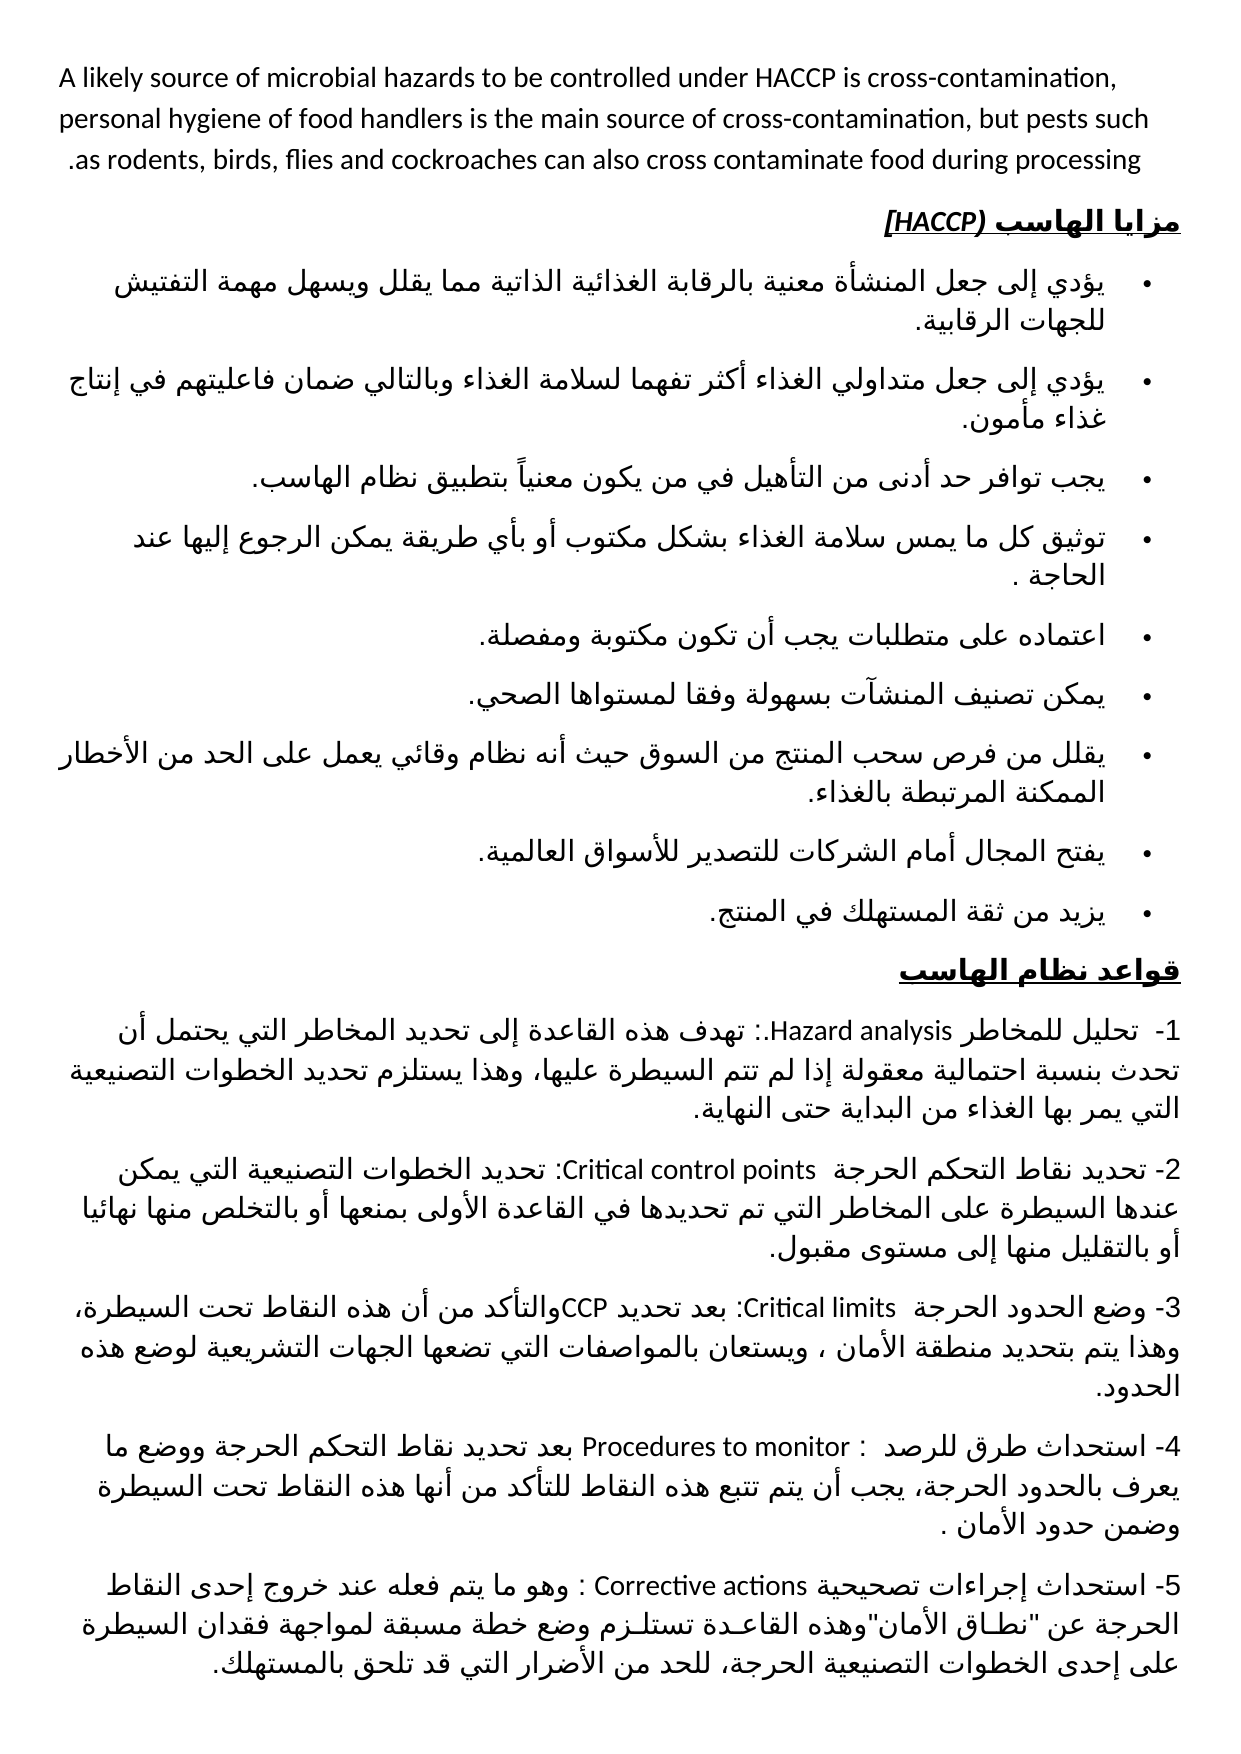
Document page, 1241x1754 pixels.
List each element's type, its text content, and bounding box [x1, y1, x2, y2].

list يمكن تصنيف المنشآت بسهولة وفقا لمستواها الصحي. [59, 677, 1144, 711]
text 5- استحداث إجراءات تصحيحية Corrective actions : وهو ما يتم فعله عند خروج إحدى النقاط الحرجة عن "نطـاق الأمان"وهذه القاعـدة تستلـزم وضع خطة مسبقة لمواجهة فقدان السيطرة على إحدى الخطوات التصنيعية الحرجة، للحد من الأضرار التي قد تلحق بالمستهلك. [59, 1567, 1181, 1679]
list يزيد من ثقة المستهلك في المنتج. [59, 894, 1144, 927]
text 2- تحديد نقاط التحكم الحرجة Critical control points: تحديد الخطوات التصنيعية التي يمكن عندها السيطرة على المخاطر التي تم تحديدها في القاعدة الأولى بمنعها أو بالتخلص منها نهائيا أو بالتقليل منها إلى مستوى مقبول. [59, 1151, 1181, 1264]
list توثيق كل ما يمس سلامة الغذاء بشكل مكتوب أو بأي طريقة يمكن الرجوع إليها عند الحاجة . [59, 520, 1144, 592]
list يفتح المجال أمام الشركات للتصدير للأسواق العالمية. [59, 834, 1144, 868]
text A likely source of microbial hazards to be controlled under HACCP is cross-contamination, personal hygiene of food handlers is the main source of cross-contamination, but pests such as rodents, birds, flies and cockroaches can also cross contaminate food during processing. [59, 59, 1181, 177]
list يجب توافر حد أدنى من التأهيل في من يكون معنياً بتطبيق نظام الهاسب. [59, 460, 1144, 494]
text 1- تحليل للمخاطر Hazard analysis.: تهدف هذه القاعدة إلى تحديد المخاطر التي يحتمل أن تحدث بنسبة احتمالية معقولة إذا لم تتم السيطرة عليها، وهذا يستلزم تحديد الخطوات التصنيعية التي يمر بها الغذاء من البداية حتى النهاية. [59, 1012, 1181, 1125]
text 3- وضع الحدود الحرجة Critical limits: بعد تحديد CCPوالتأكد من أن هذه النقاط تحت السيطرة، وهذا يتم بتحديد منطقة الأمان ، ويستعان بالمواصفات التي تضعها الجهات التشريعية لوضع هذه الحدود. [59, 1289, 1181, 1402]
list يقلل من فرص سحب المنتج من السوق حيث أنه نظام وقائي يعمل على الحد من الأخطار الممكنة المرتبطة بالغذاء. [59, 736, 1144, 808]
list يؤدي إلى جعل متداولي الغذاء أكثر تفهما لسلامة الغذاء وبالتالي ضمان فاعليتهم في إنتاج غذاء مأمون. [59, 362, 1144, 434]
text مزايا الهاسب (HACCP] [59, 203, 1181, 238]
text 4- استحداث طرق للرصد : Procedures to monitor بعد تحديد نقاط التحكم الحرجة ووضع ما يعرف بالحدود الحرجة، يجب أن يتم تتبع هذه النقاط للتأكد من أنها هذه النقاط تحت السيطرة وضمن حدود الأمان . [59, 1428, 1181, 1541]
list يؤدي إلى جعل المنشأة معنية بالرقابة الغذائية الذاتية مما يقلل ويسهل مهمة التفتيش للجهات الرقابية. [59, 264, 1144, 337]
text قواعد نظام الهاسب [59, 953, 1181, 987]
list اعتماده على متطلبات يجب أن تكون مكتوبة ومفصلة. [59, 618, 1144, 651]
